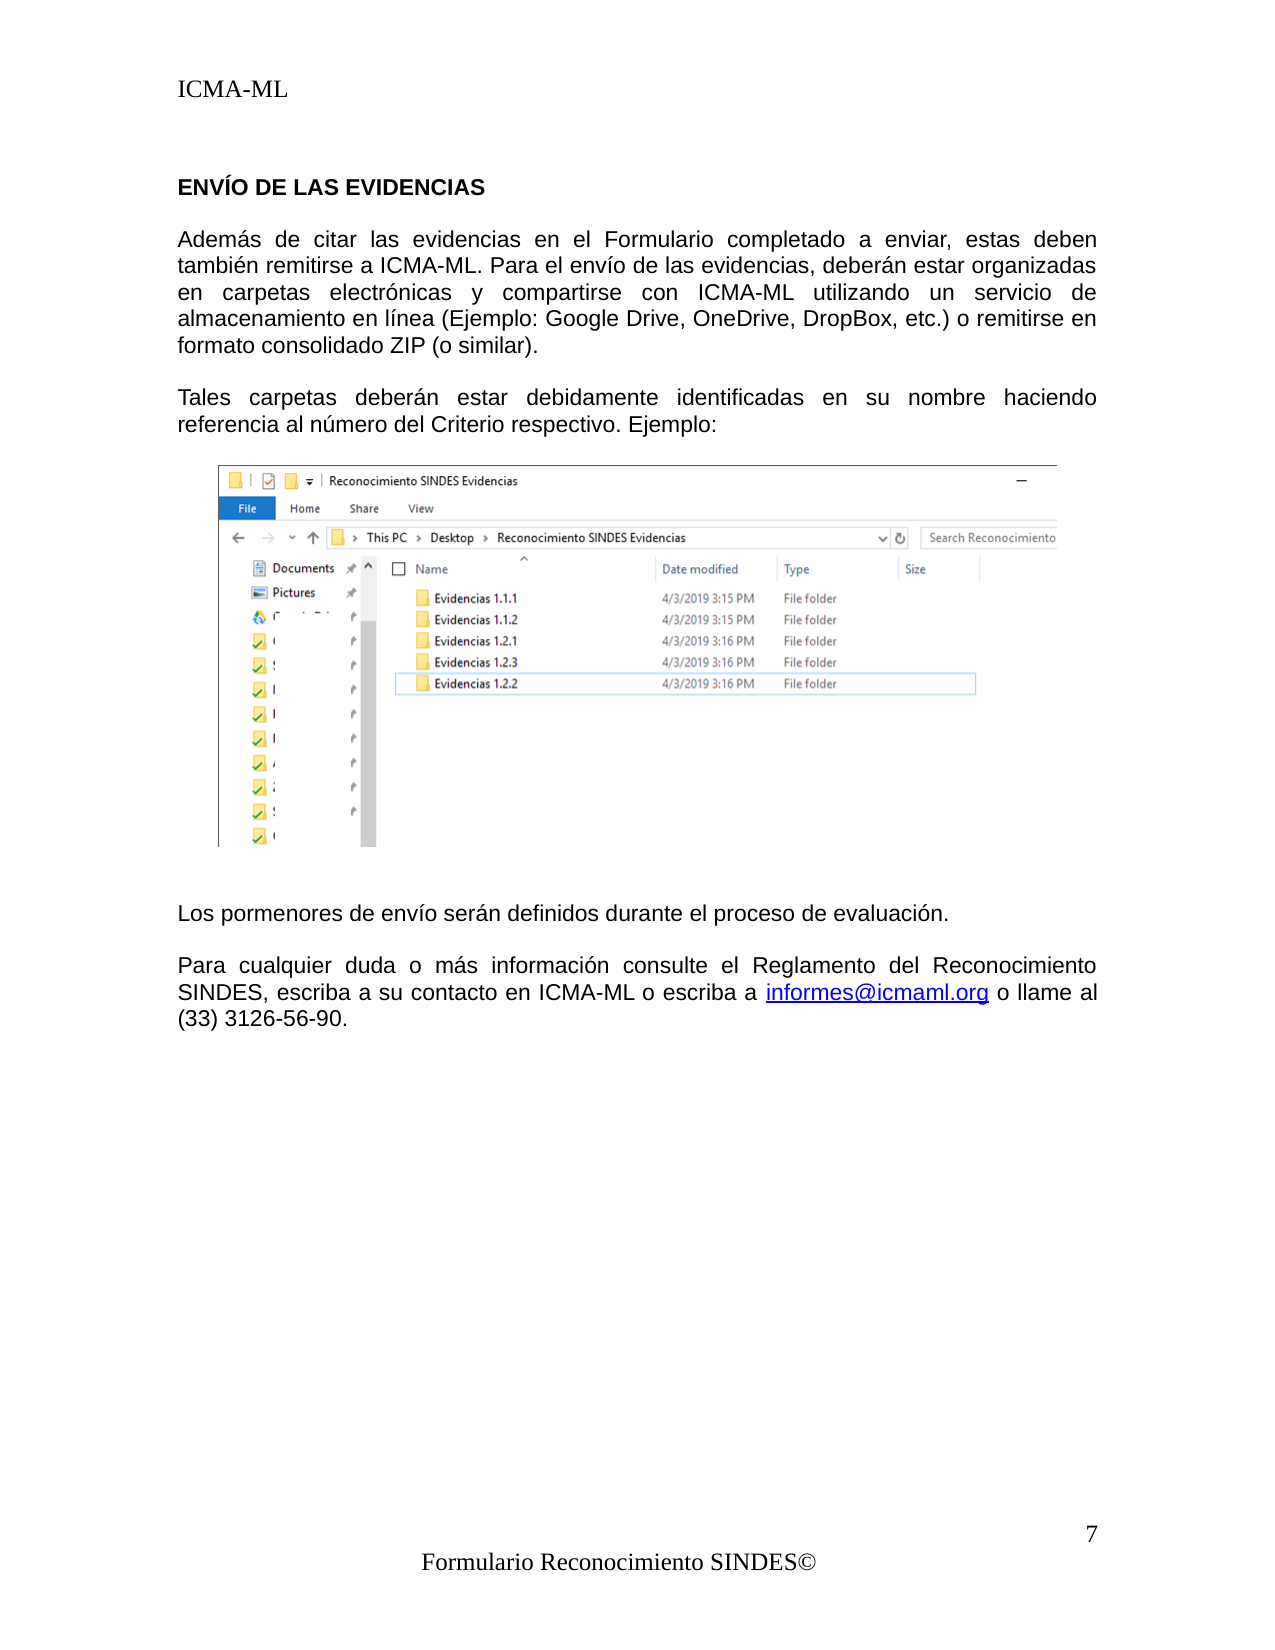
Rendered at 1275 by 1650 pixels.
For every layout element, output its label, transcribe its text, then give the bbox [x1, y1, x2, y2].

text Los pormenores de envío serán definidos durante el proceso de evaluación. [177, 900, 1098, 926]
text ENVÍO DE LAS EVIDENCIAS [177, 173, 1098, 200]
picture [218, 465, 1058, 847]
text Tales carpetas deberán estar debidamente identificadas en su nombre haciendo referencia al número del Criterio respectivo. Ejemplo: [177, 384, 1098, 437]
text Además de citar las evidencias en el Formulario completado a enviar, estas deben también remitirse a ICMA-ML. Para el envío de las evidencias, deberán estar organizadas en carpetas electrónicas y compartirse con ICMA-ML utilizando un servicio de almacenamiento en línea (Ejemplo: Google Drive, OneDrive, DropBox, etc.) o remitirse en formato consolidado ZIP (o similar). [177, 226, 1098, 358]
text Para cualquier duda o más información consulte el Reglamento del Reconocimiento SINDES, escriba a su contacto en ICMA-ML o escriba a informes@icmaml.org o llame al (33) 3126-56-90. [177, 952, 1098, 1031]
